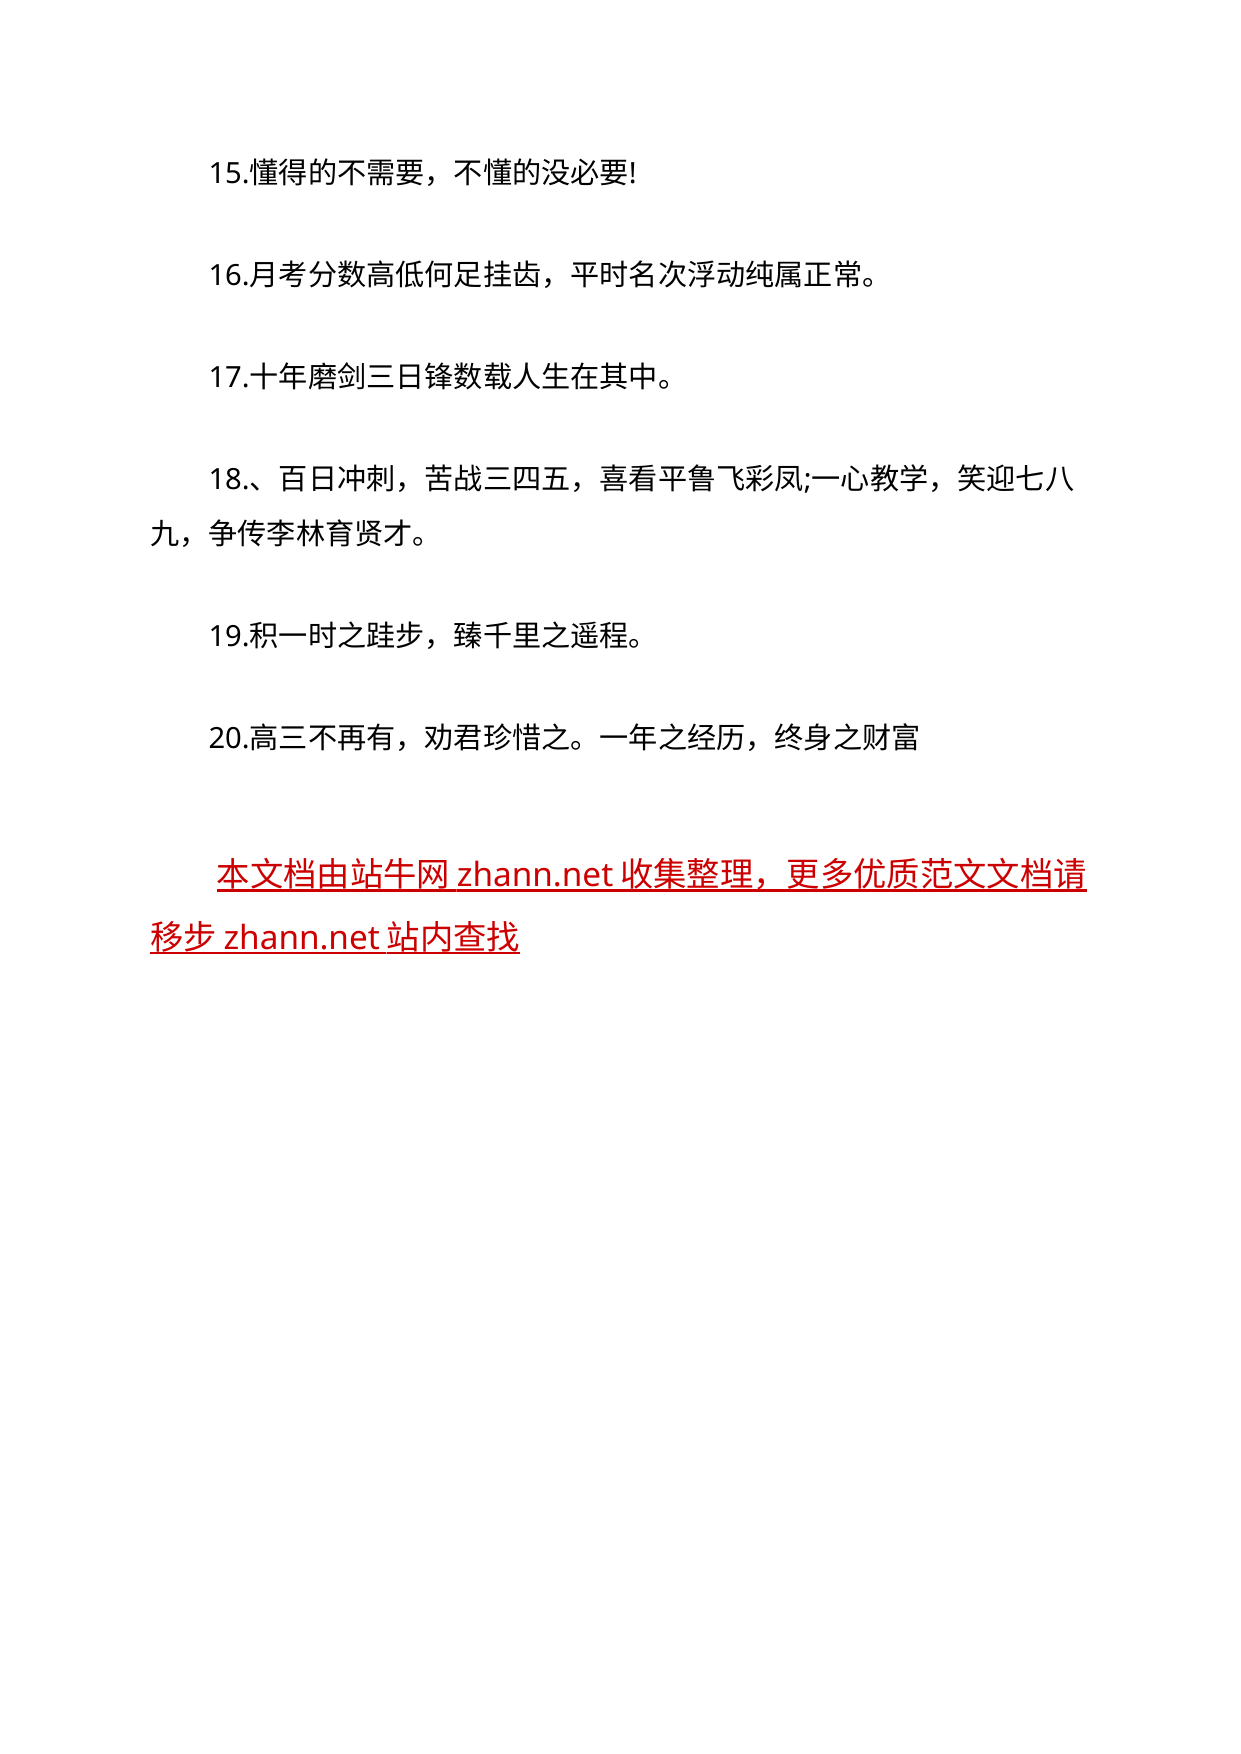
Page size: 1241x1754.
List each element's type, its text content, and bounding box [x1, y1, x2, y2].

text 17.十年磨剑三日锋数载人生在其中。 [150, 354, 1090, 396]
text 18.、百日冲刺，苦战三四五，喜看平鲁飞彩凤;一心教学，笑迎七八九，争传李林育贤才。 [150, 456, 1090, 553]
text 本文档由站牛网zhann.net收集整理，更多优质范文文档请移步zhann.net站内查找 [150, 848, 1090, 959]
text 15.懂得的不需要，不懂的没必要! [150, 150, 1090, 192]
text 16.月考分数高低何足挂齿，平时名次浮动纯属正常。 [150, 252, 1090, 294]
text 19.积一时之跬步，臻千里之遥程。 [150, 613, 1090, 655]
text 20.高三不再有，劝君珍惜之。一年之经历，终身之财富 [150, 715, 1090, 757]
